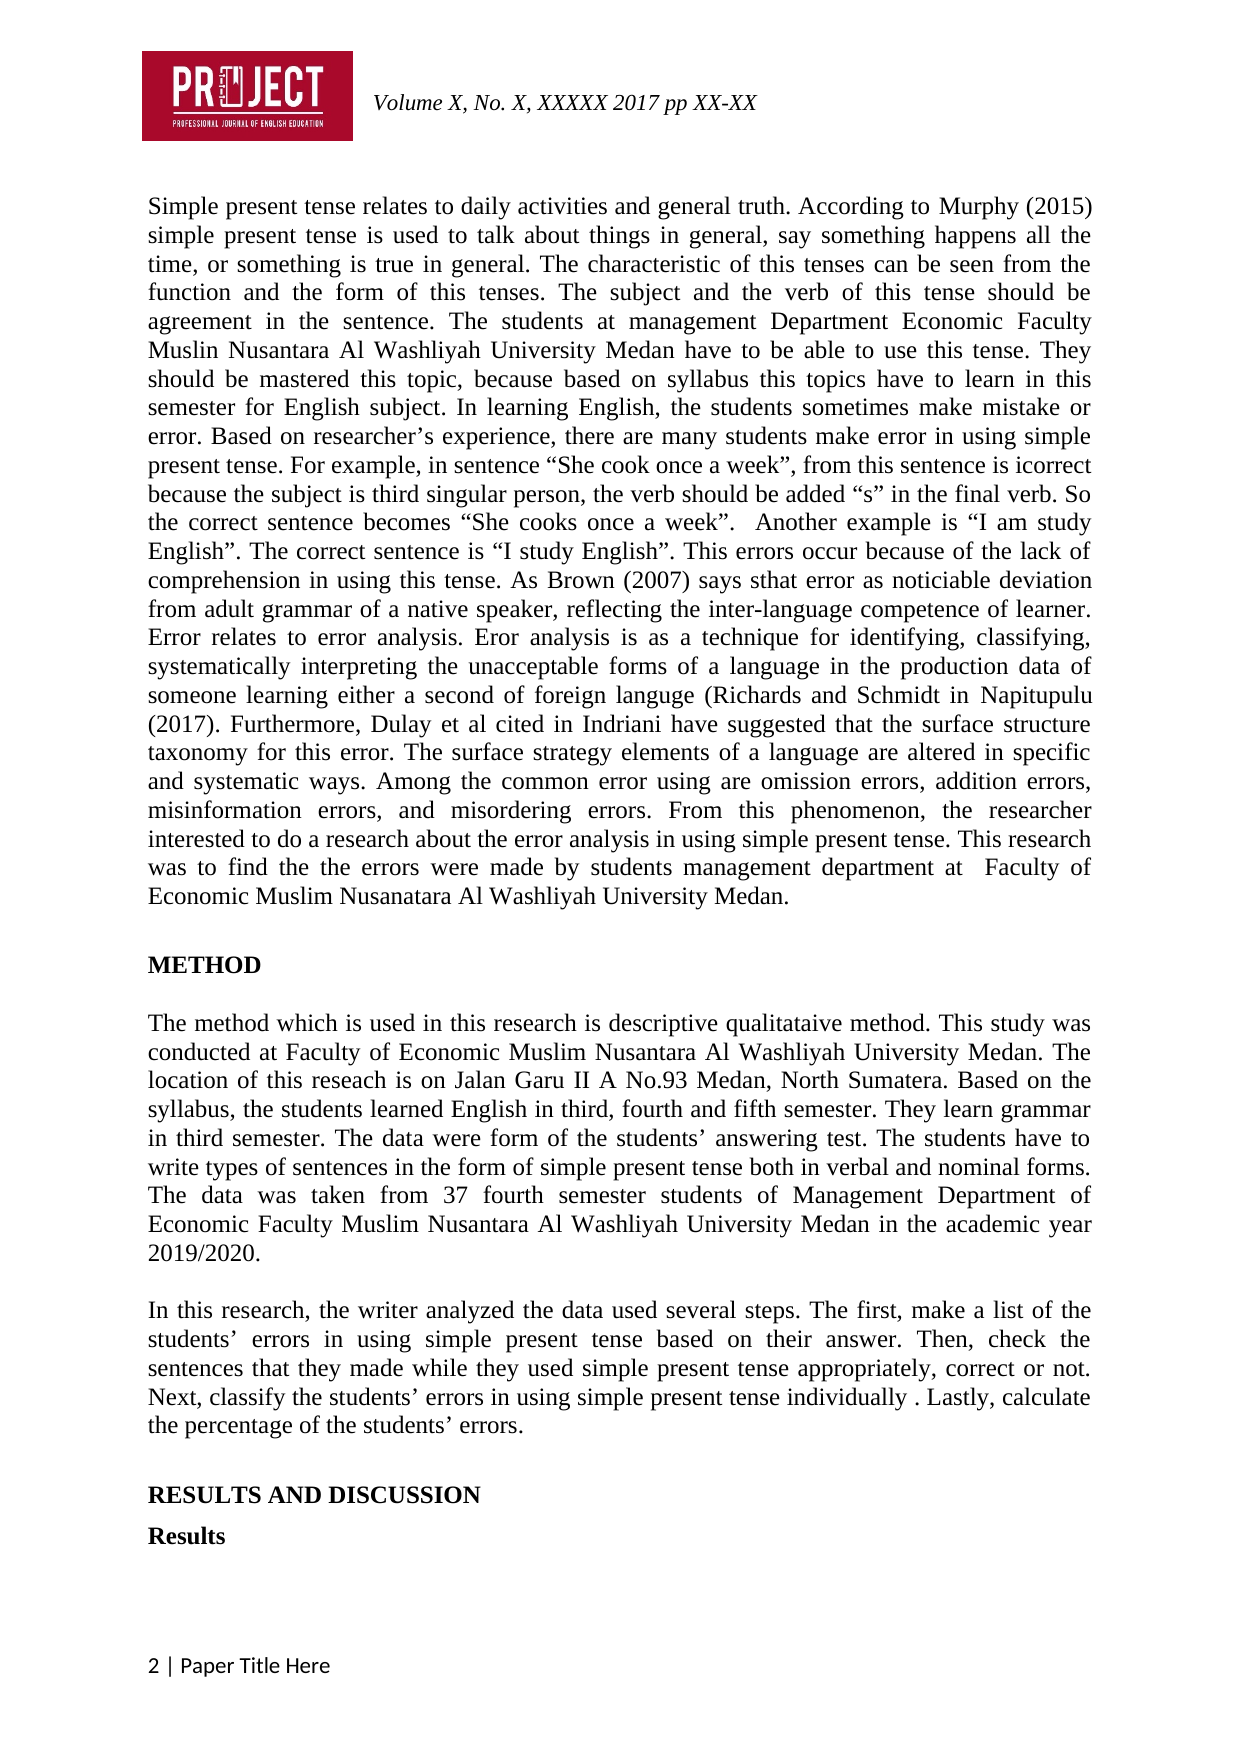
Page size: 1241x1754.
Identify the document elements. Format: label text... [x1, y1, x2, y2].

text Results [148, 1521, 1092, 1549]
list In this research, the writer analyzed the data used several steps. The first, make a list of the students’ errors in using simple present tense based on their answer. Then, check the sentences that they made while they used simple present tense appropriately, correct or not. Next, classify the students’ errors in using simple present tense individually . Lastly, calculate the percentage of the students’ errors. [148, 1296, 1092, 1439]
text METHOD [148, 951, 1092, 979]
text RESULTS AND DISCUSSION [148, 1480, 1092, 1509]
text Simple present tense relates to daily activities and general truth. According to Murphy (2015) simple present tense is used to talk about things in general, say something happens all the time, or something is true in general. The characteristic of this tenses can be seen from the function and the form of this tenses. The subject and the verb of this tense should be agreement in the sentence. The students at management Department Economic Faculty Muslin Nusantara Al Washliyah University Medan have to be able to use this tense. They should be mastered this topic, because based on syllabus this topics have to learn in this semester for English subject. In learning English, the students sometimes make mistake or error. Based on researcher’s experience, there are many students make error in using simple present tense. For example, in sentence “She cook once a week”, from this sentence is icorrect because the subject is third singular person, the verb should be added “s” in the final verb. So the correct sentence becomes “She cooks once a week”. Another example is “I am study English”. The correct sentence is “I study English”. This errors occur because of the lack of comprehension in using this tense. As Brown (2007) says sthat error as noticiable deviation from adult grammar of a native speaker, reflecting the inter-language competence of learner. Error relates to error analysis. Eror analysis is as a technique for identifying, classifying, systematically interpreting the unacceptable forms of a language in the production data of someone learning either a second of foreign languge (Richards and Schmidt in Napitupulu (2017). Furthermore, Dulay et al cited in Indriani have suggested that the surface structure taxonomy for this error. The surface strategy elements of a language are altered in specific and systematic ways. Among the common error using are omission errors, addition errors, misinformation errors, and misordering errors. From this phenomenon, the researcher interested to do a research about the error analysis in using simple present tense. This research was to find the the errors were made by students management department at Faculty of Economic Muslim Nusanatara Al Washliyah University Medan. [148, 191, 1092, 910]
picture [142, 51, 353, 141]
list The method which is used in this research is descriptive qualitataive method. This study was conducted at Faculty of Economic Muslim Nusantara Al Washliyah University Medan. The location of this reseach is on Jalan Garu II A No.93 Medan, North Sumatera. Based on the syllabus, the students learned English in third, fourth and fifth semester. They learn grammar in third semester. The data were form of the students’ answering test. The students have to write types of sentences in the form of simple present tense both in verbal and nominal forms. The data was taken from 37 fourth semester students of Management Department of Economic Faculty Muslim Nusantara Al Washliyah University Medan in the academic year 2019/2020. [148, 1008, 1092, 1267]
